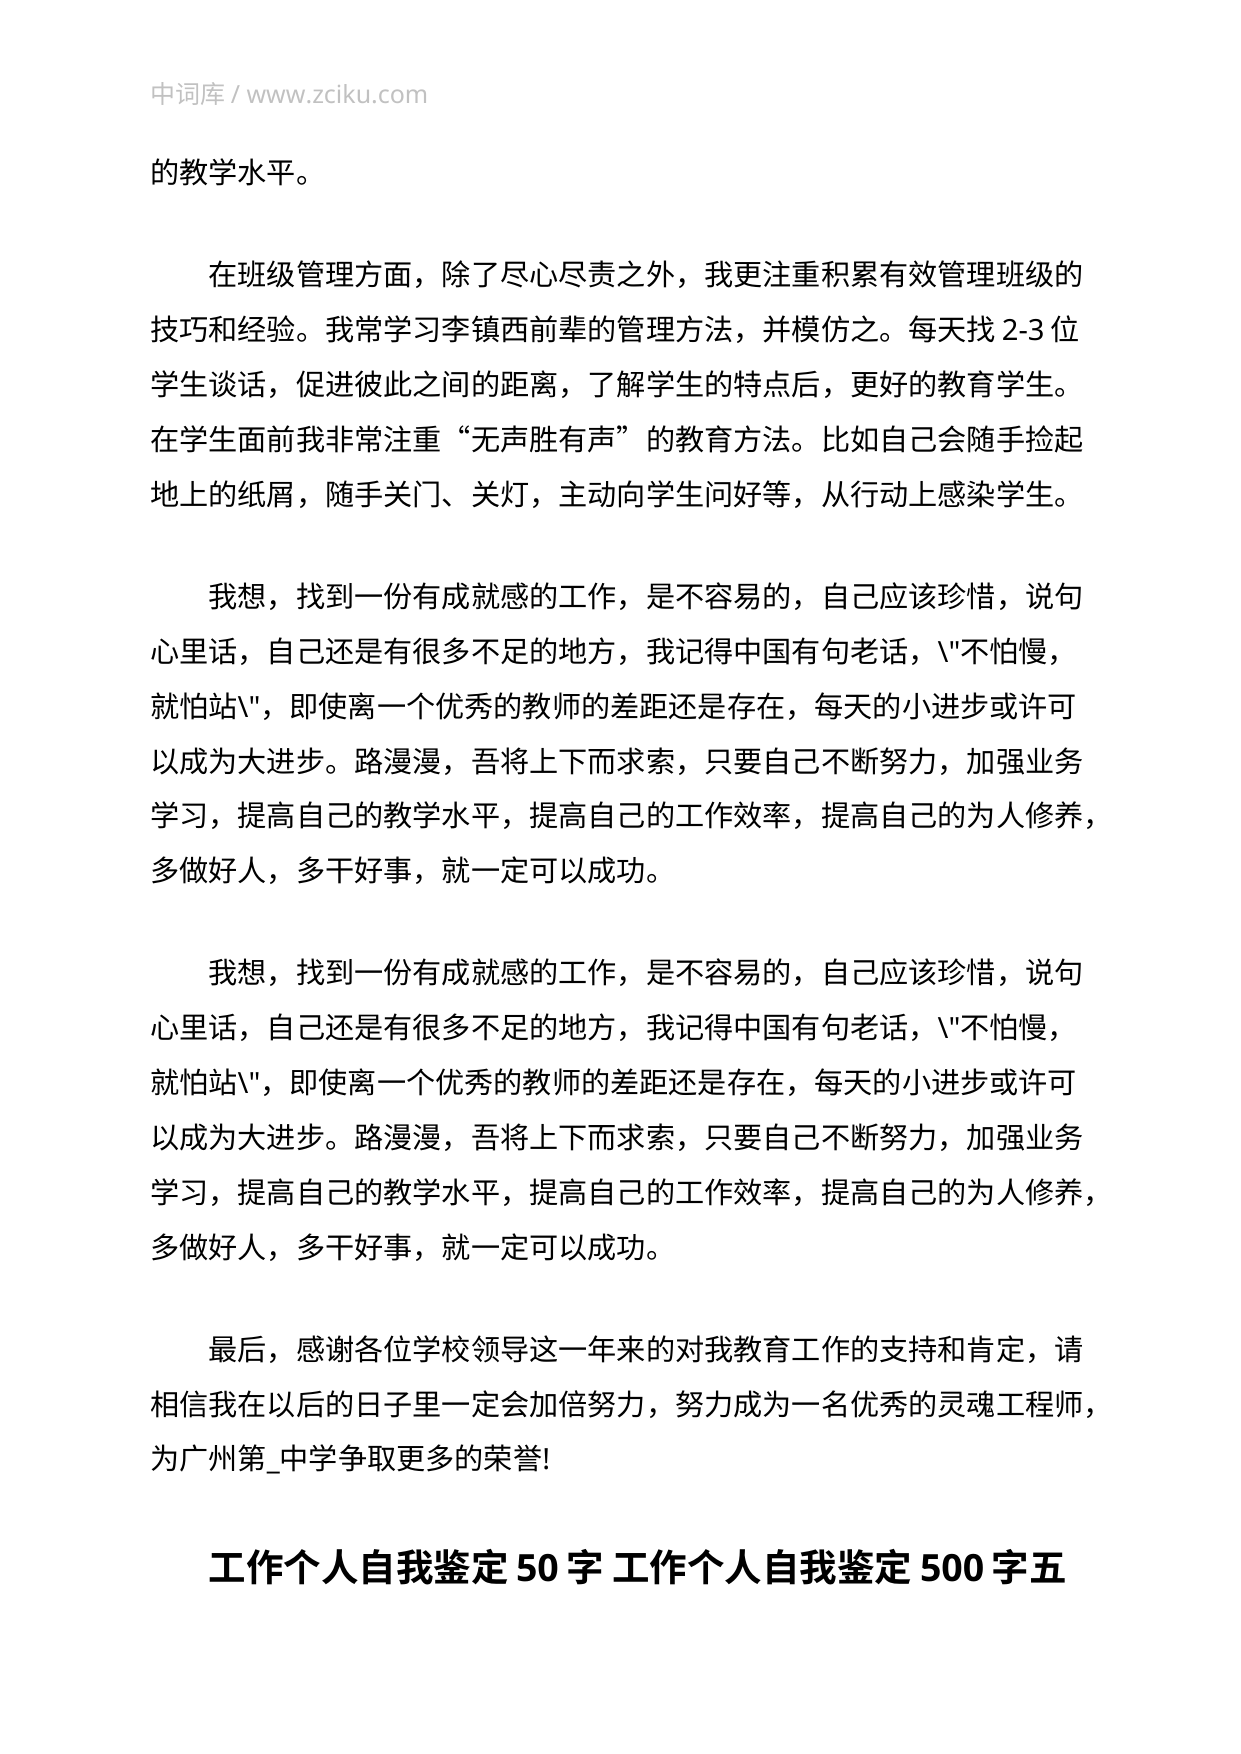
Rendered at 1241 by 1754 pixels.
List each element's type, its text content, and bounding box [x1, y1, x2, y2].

text 工作个人自我鉴定50字 工作个人自我鉴定500字五 [150, 1538, 1090, 1592]
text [150, 150, 1090, 192]
text 我想，找到一份有成就感的工作，是不容易的，自己应该珍惜，说句心里话，自己还是有很多不足的地方，我记得中国有句老话，\"不怕慢，就怕站\"，即使离一个优秀的教师的差距还是存在，每天的小进步或许可以成为大进步。路漫漫，吾将上下而求索，只要自己不断努力，加强业务学习，提高自己的教学水平，提高自己的工作效率，提高自己的为人修养，多做好人，多干好事，就一定可以成功。 [150, 573, 1090, 890]
text 最后，感谢各位学校领导这一年来的对我教育工作的支持和肯定，请相信我在以后的日子里一定会加倍努力，努力成为一名优秀的灵魂工程师，为广州第_中学争取更多的荣誉! [150, 1326, 1090, 1478]
text 在班级管理方面，除了尽心尽责之外，我更注重积累有效管理班级的技巧和经验。我常学习李镇西前辈的管理方法，并模仿之。每天找2-3位学生谈话，促进彼此之间的距离，了解学生的特点后，更好的教育学生。在学生面前我非常注重“无声胜有声”的教育方法。比如自己会随手捡起地上的纸屑，随手关门、关灯，主动向学生问好等，从行动上感染学生。 [150, 252, 1090, 514]
text 我想，找到一份有成就感的工作，是不容易的，自己应该珍惜，说句心里话，自己还是有很多不足的地方，我记得中国有句老话，\"不怕慢，就怕站\"，即使离一个优秀的教师的差距还是存在，每天的小进步或许可以成为大进步。路漫漫，吾将上下而求索，只要自己不断努力，加强业务学习，提高自己的教学水平，提高自己的工作效率，提高自己的为人修养，多做好人，多干好事，就一定可以成功。 [150, 950, 1090, 1267]
